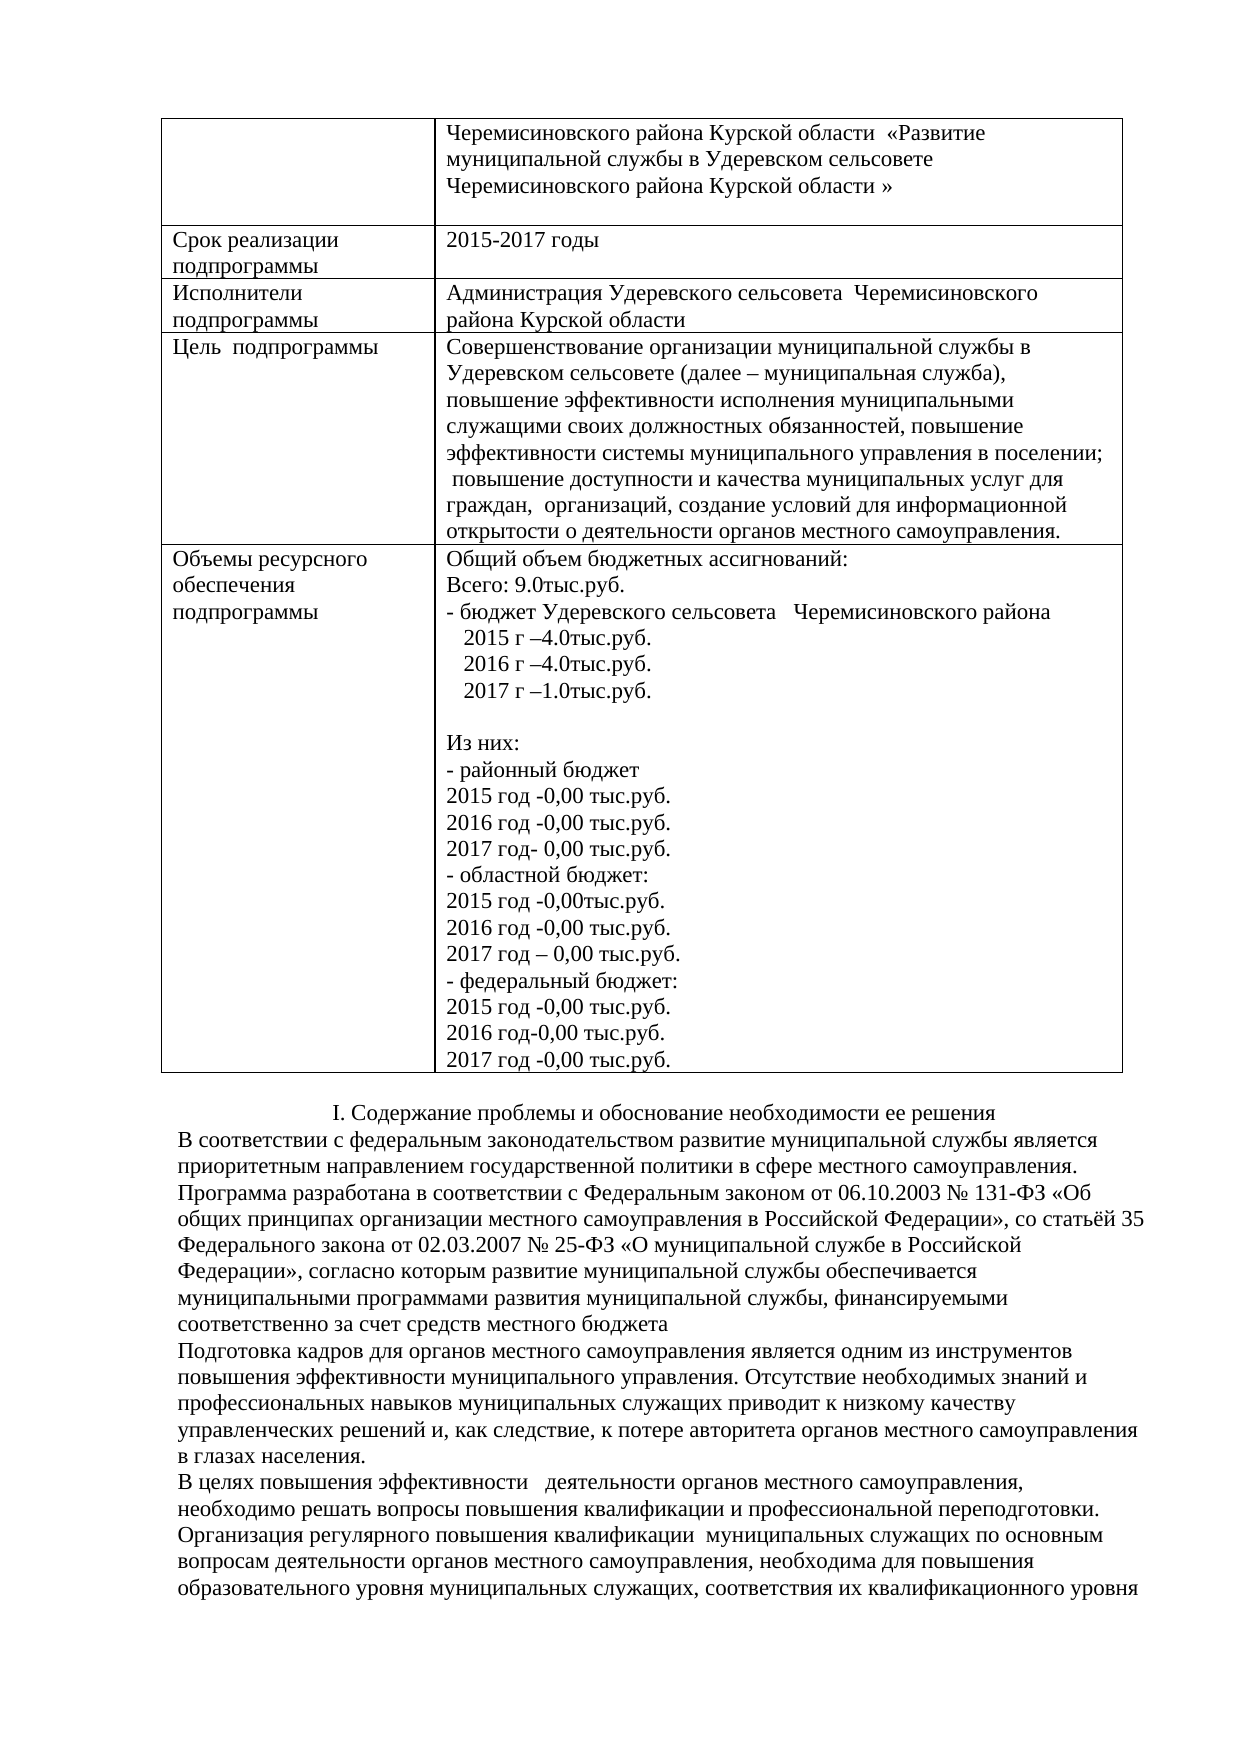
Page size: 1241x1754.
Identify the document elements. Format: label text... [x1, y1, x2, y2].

table_cell Цель подпрограммы [162, 333, 434, 544]
text Подготовка кадров для органов местного самоуправления является одним из инструментов повышения эффективности муниципального управления. Отсутствие необходимых знаний и профессиональных навыков муниципальных служащих приводит к низкому качеству управленческих решений и, как следствие, к потере авторитета органов местного самоуправления в глазах населения. [177, 1337, 1152, 1468]
text В соответствии с федеральным законодательством развитие муниципальной службы является приоритетным направлением государственной политики в сфере местного самоуправления. Программа разработана в соответствии с Федеральным законом от 06.10.2003 № 131-ФЗ «Об общих принципах организации местного самоуправления в Российской Федерации», со статьёй 35 Федерального закона от 02.03.2007 № 25-ФЗ «О муниципальной службе в Российской Федерации», согласно которым развитие муниципальной службы обеспечивается муниципальными программами развития муниципальной службы, финансируемыми соответственно за счет средств местного бюджета [177, 1126, 1152, 1337]
table_cell Объемы ресурсного обеспечения подпрограммы [162, 545, 434, 1072]
text В целях повышения эффективности деятельности органов местного самоуправления, необходимо решать вопросы повышения квалификации и профессиональной переподготовки. [177, 1468, 1152, 1521]
table_cell Совершенствование организации муниципальной службы в Удеревском сельсовете (далее – муниципальная служба), повышение эффективности исполнения муниципальными служащими своих должностных обязанностей, повышение эффективности системы муниципального управления в поселении; повышение доступности и качества муниципальных услуг для граждан, организаций, создание условий для информационной открытости о деятельности органов местного самоуправления. [436, 333, 1122, 544]
table_cell 2015-2017 годы [436, 226, 1122, 278]
table_cell Администрация Удеревского сельсовета Черемисиновского района Курской области [436, 279, 1122, 332]
table_cell Срок реализации подпрограммы [162, 226, 434, 278]
text I. Содержание проблемы и обоснование необходимости ее решения [177, 1099, 1152, 1126]
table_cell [436, 119, 1122, 224]
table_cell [162, 119, 434, 224]
table_cell Исполнители подпрограммы [162, 279, 434, 332]
table_cell Общий объем бюджетных ассигнований: Всего: 9.0тыс.руб. - бюджет Удеревского сельсовета Черемисиновского района 2015 г –4.0тыс.руб. 2016 г –4.0тыс.руб. 2017 г –1.0тыс.руб. Из них: - районный бюджет 2015 год -0,00 тыс.руб. 2016 год -0,00 тыс.руб. 2017 год- 0,00 тыс.руб. - областной бюджет: 2015 год -0,00тыс.руб. 2016 год -0,00 тыс.руб. 2017 год – 0,00 тыс.руб. - федеральный бюджет: 2015 год -0,00 тыс.руб. 2016 год-0,00 тыс.руб. 2017 год -0,00 тыс.руб. [436, 545, 1122, 1072]
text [177, 1521, 1152, 1600]
